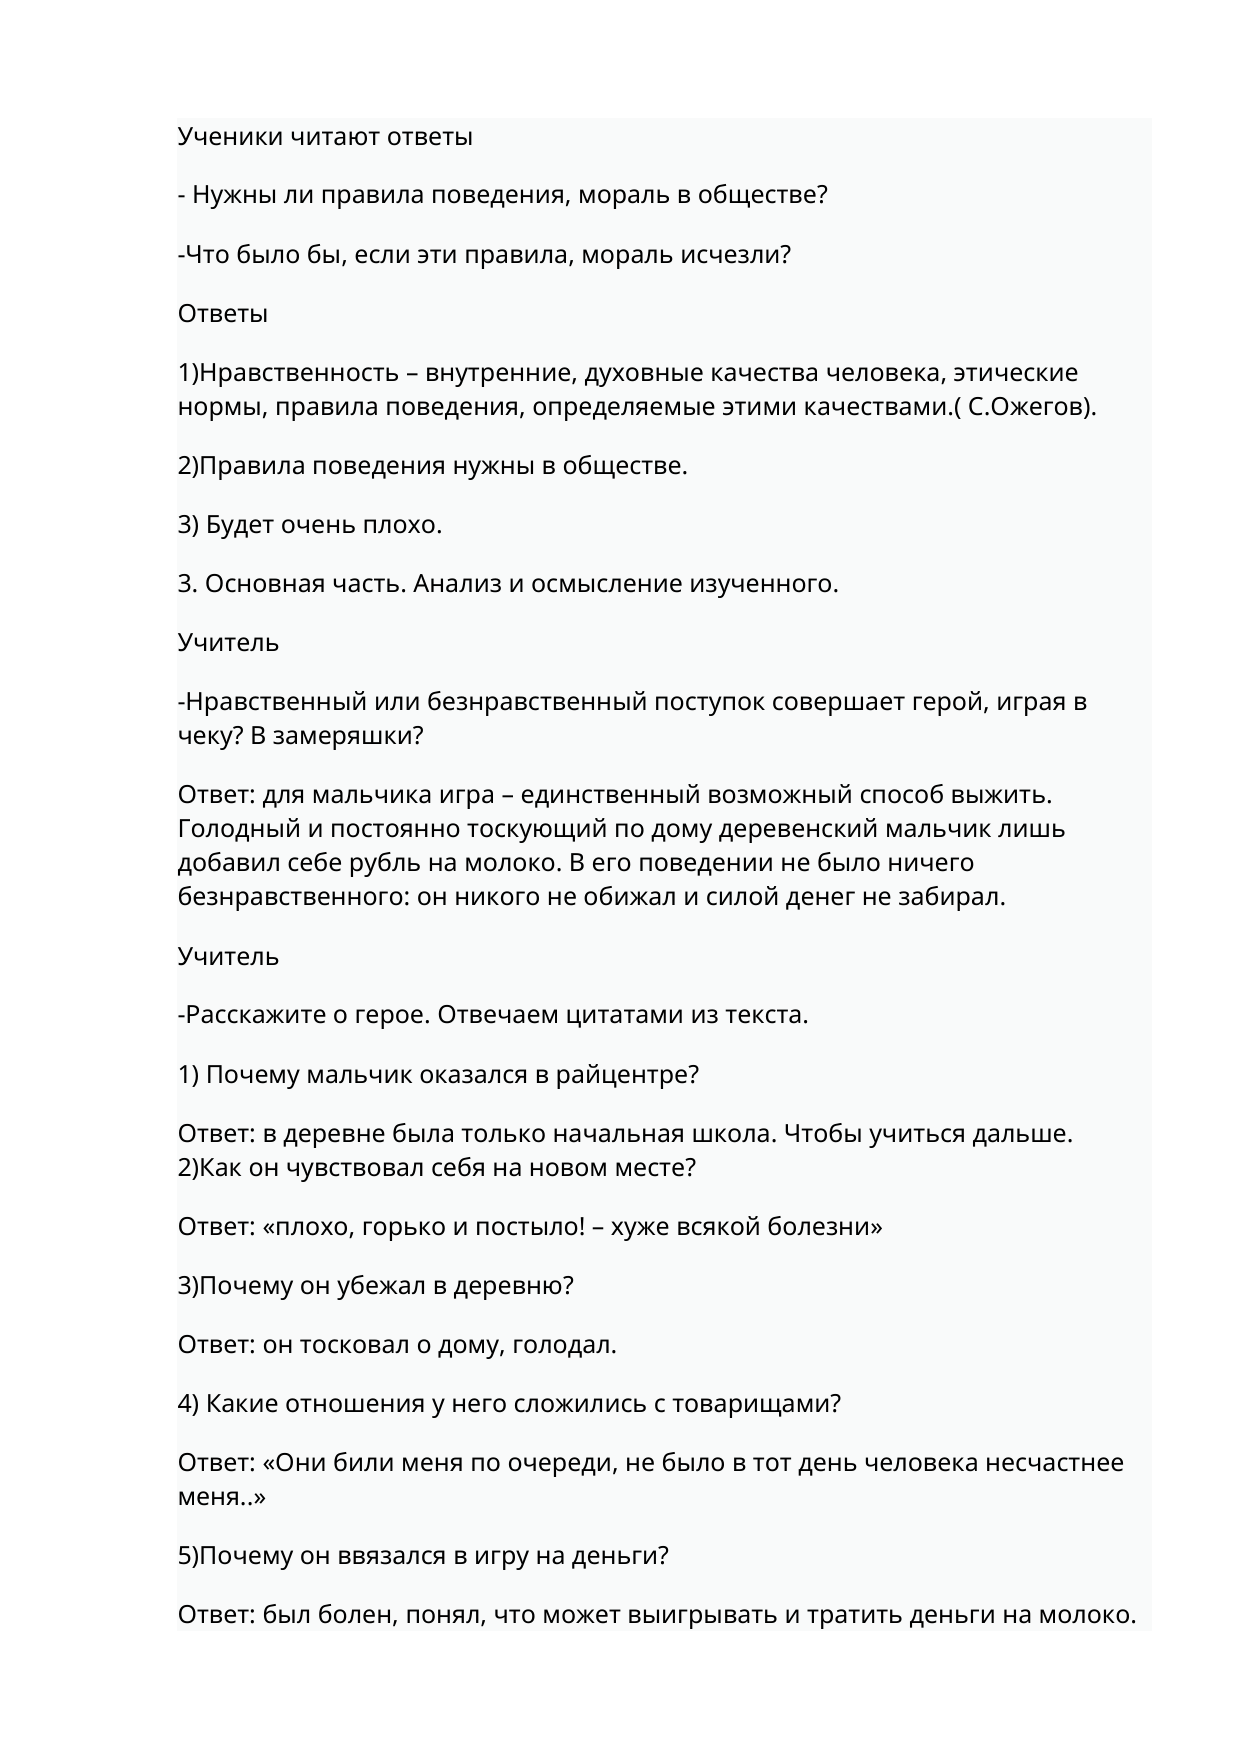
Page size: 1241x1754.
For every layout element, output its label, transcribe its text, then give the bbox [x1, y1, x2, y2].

text 3)Почему он убежал в деревню? [177, 1267, 1152, 1302]
text Ответы [177, 295, 1152, 329]
text Ответ: он тосковал о дому, голодал. [177, 1327, 1152, 1361]
text - Нужны ли правила поведения, мораль в обществе? [177, 177, 1152, 211]
text Учитель [177, 938, 1152, 972]
text Учитель [177, 625, 1152, 659]
text Ответ: «Они били меня по очереди, не было в тот день человека несчастнее меня..» [177, 1445, 1152, 1513]
text Ответ: «плохо, горько и постыло! – хуже всякой болезни» [177, 1208, 1152, 1242]
text 2)Правила поведения нужны в обществе. [177, 447, 1152, 482]
text Ответ: для мальчика игра – единственный возможный способ выжить. Голодный и постоянно тоскующий по дому деревенский мальчик лишь добавил себе рубль на молоко. В его поведении не было ничего безнравственного: он никого не обижал и силой денег не забирал. [177, 777, 1152, 913]
text 3. Основная часть. Анализ и осмысление изученного. [177, 566, 1152, 600]
text Ученики читают ответы [177, 118, 1152, 152]
text 2)Как он чувствовал себя на новом месте? [177, 1149, 1152, 1183]
text 1)Нравственность – внутренние, духовные качества человека, этические нормы, правила поведения, определяемые этими качествами.( С.Ожегов). [177, 354, 1152, 422]
text Ответ: в деревне была только начальная школа. Чтобы учиться дальше. [177, 1115, 1152, 1149]
text 5)Почему он ввязался в игру на деньги? [177, 1538, 1152, 1572]
text 3) Будет очень плохо. [177, 507, 1152, 541]
text 4) Какие отношения у него сложились с товарищами? [177, 1386, 1152, 1420]
text -Расскажите о герое. Отвечаем цитатами из текста. [177, 997, 1152, 1031]
text Ответ: был болен, понял, что может выигрывать и тратить деньги на молоко. [177, 1597, 1152, 1631]
text -Что было бы, если эти правила, мораль исчезли? [177, 236, 1152, 270]
text -Нравственный или безнравственный поступок совершает герой, играя в чеку? В замеряшки? [177, 684, 1152, 752]
text 1) Почему мальчик оказался в райцентре? [177, 1056, 1152, 1090]
